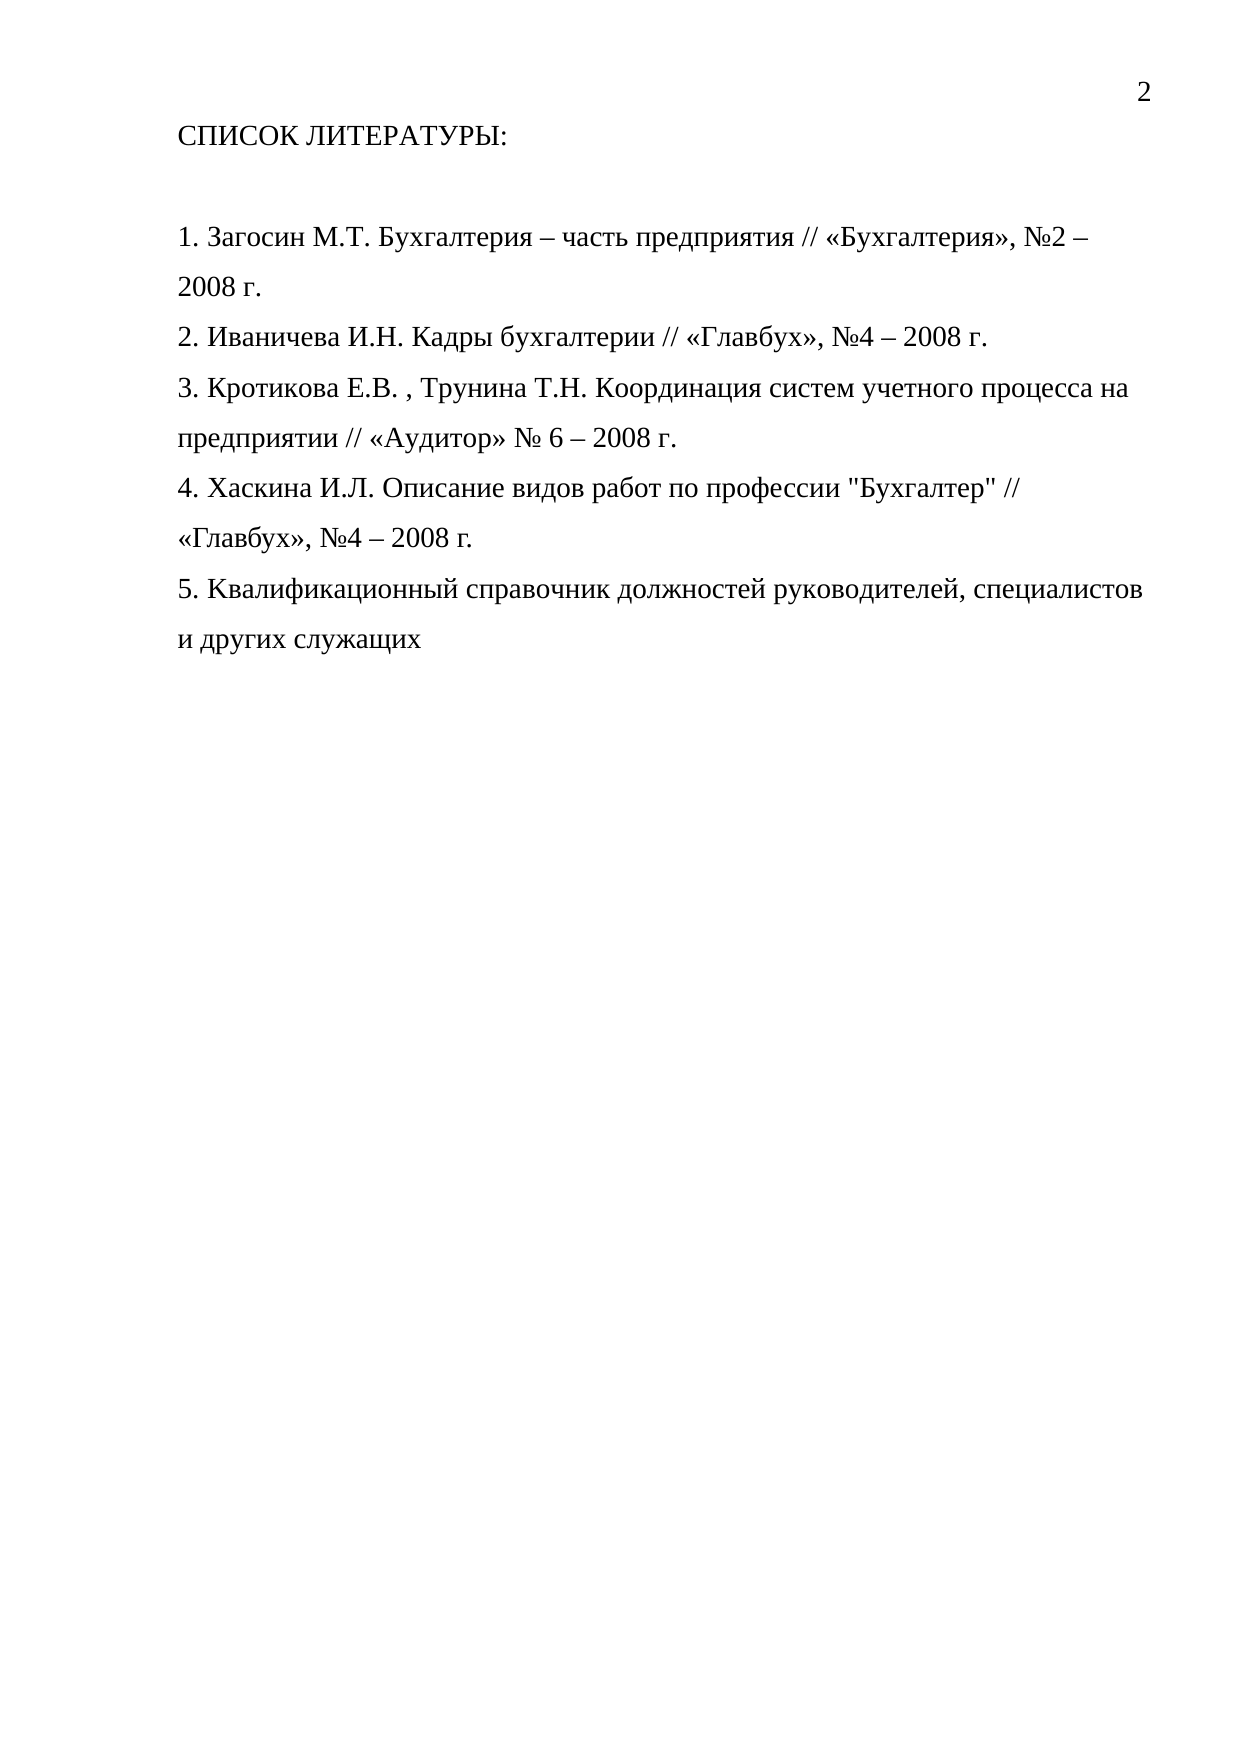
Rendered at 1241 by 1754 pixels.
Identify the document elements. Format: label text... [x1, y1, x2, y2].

list Кротикова Е.В. , Трунина Т.Н. Координация систем учетного процесса на предприятии // «Аудитор» № 6 – 2008 г. [177, 370, 1152, 453]
list Хаскина И.Л. Описание видов работ по профессии "Бухгалтер" // «Главбух», №4 – 2008 г. [177, 470, 1152, 554]
list Загосин М.Т. Бухгалтерия – часть предприятия // «Бухгалтерия», №2 – 2008 г. [177, 219, 1152, 303]
list Kвалификационный справочник должностей руководителей, специалистов и других служащих [177, 571, 1152, 655]
text Список литературы: [177, 118, 1152, 152]
list Иваничева И.Н. Кадры бухгалтерии // «Главбух», №4 – 2008 г. [177, 319, 1152, 353]
